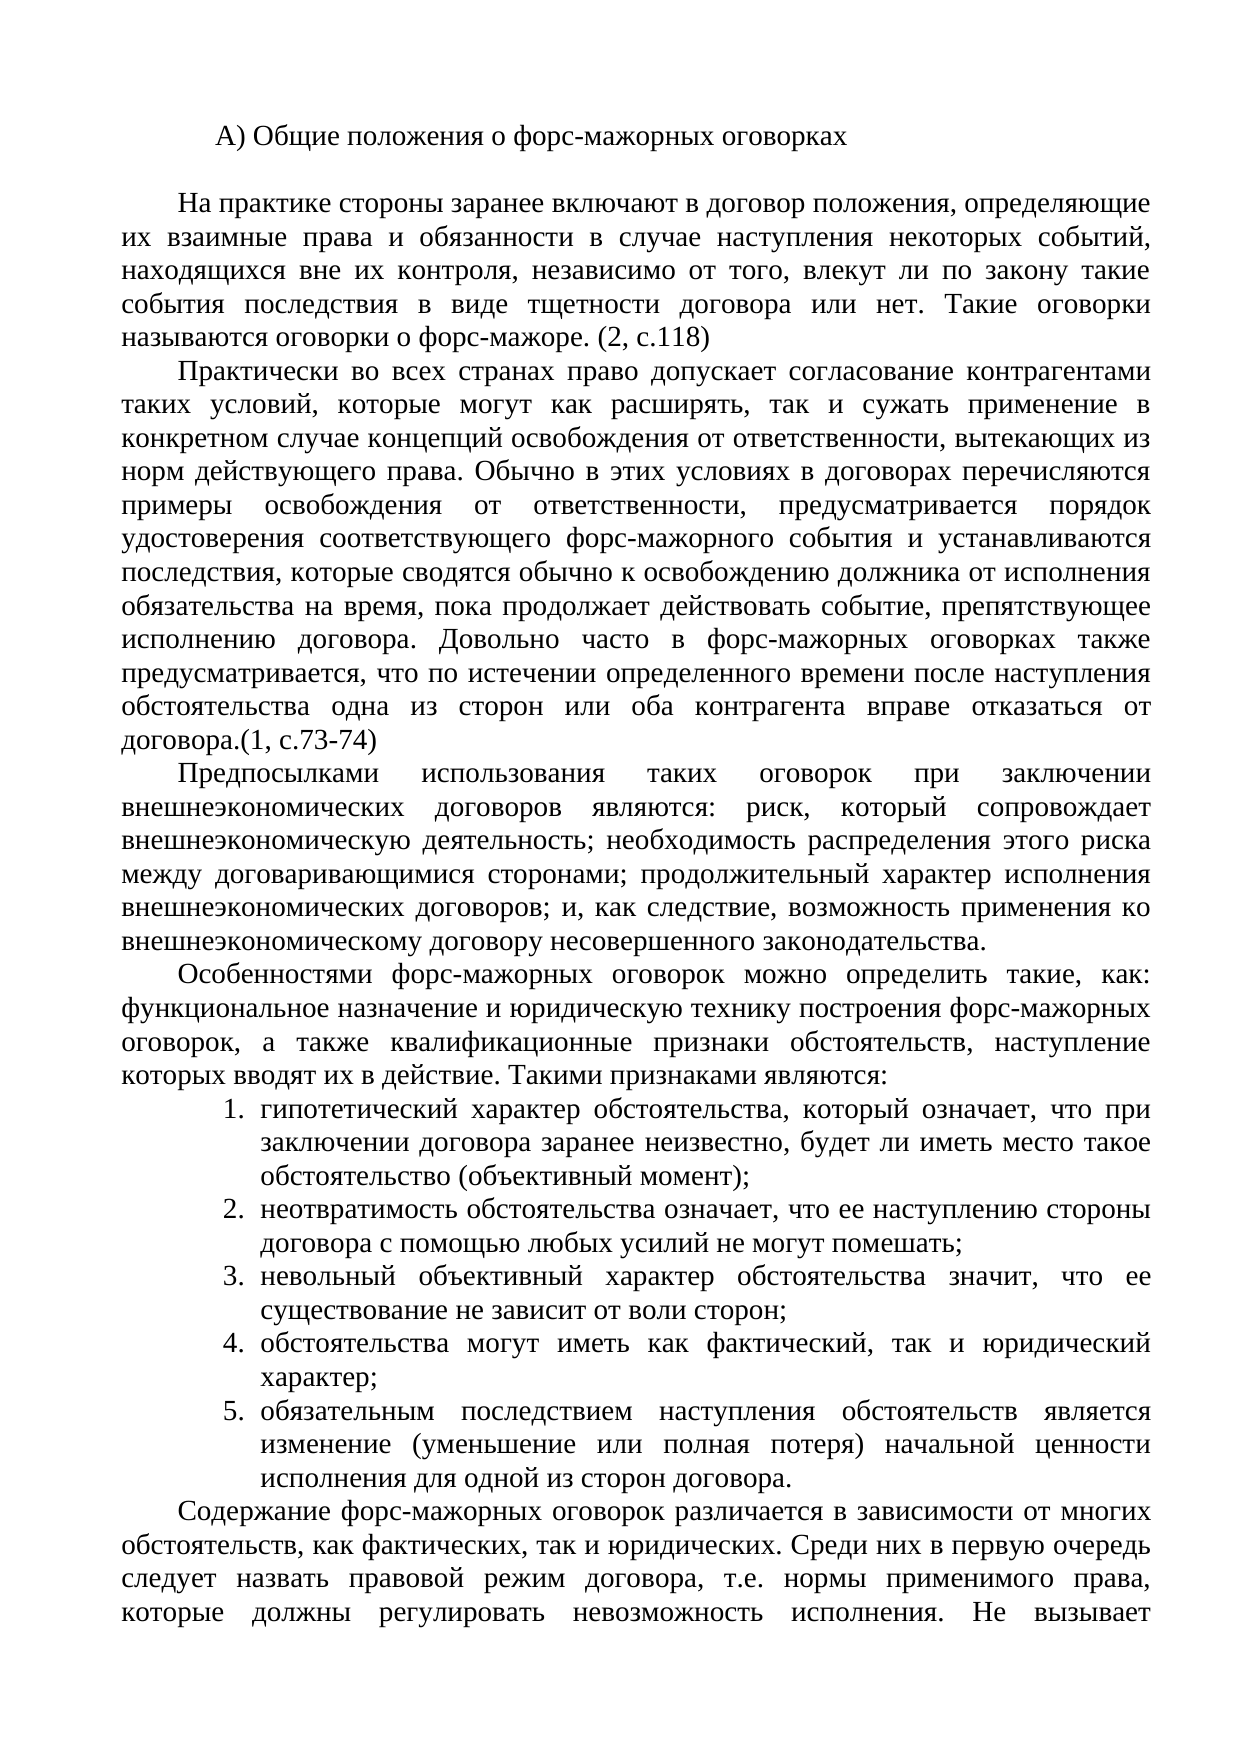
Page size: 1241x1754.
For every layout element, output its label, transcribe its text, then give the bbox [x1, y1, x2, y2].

list невольный объективный характер обстоятельства значит, что ее существование не зависит от воли сторон; [223, 1258, 1152, 1326]
list обязательным последствием наступления обстоятельств является изменение (уменьшение или полная потеря) начальной ценности исполнения для одной из сторон договора. [223, 1393, 1152, 1493]
text На практике стороны заранее включают в договор положения, определяющие их взаимные права и обязанности в случае наступления некоторых событий, находящихся вне их контроля, независимо от того, влекут ли по закону такие события последствия в виде тщетности договора или нет. Такие оговорки называются оговорки о форс-мажоре. (2, с.118) [121, 185, 1152, 353]
list обстоятельства могут иметь как фактический, так и юридический характер; [223, 1326, 1152, 1393]
text Практически во всех странах право допускает согласование контрагентами таких условий, которые могут как расширять, так и сужать применение в конкретном случае концепций освобождения от ответственности, вытекающих из норм действующего права. Обычно в этих условиях в договорах перечисляются примеры освобождения от ответственности, предусматривается порядок удостоверения соответствующего форс-мажорного события и устанавливаются последствия, которые сводятся обычно к освобождению должника от исполнения обязательства на время, пока продолжает действовать событие, препятствующее исполнению договора. Довольно часто в форс-мажорных оговорках также предусматривается, что по истечении определенного времени после наступления обстоятельства одна из сторон или оба контрагента вправе отказаться от договора.(1, с.73-74) [121, 353, 1152, 755]
text Предпосылками использования таких оговорок при заключении внешнеэкономических договоров являются: риск, который сопровождает внешнеэкономическую деятельность; необходимость распределения этого риска между договаривающимися сторонами; продолжительный характер исполнения внешнеэкономических договоров; и, как следствие, возможность применения ко внешнеэкономическому договору несовершенного законодательства. [121, 755, 1152, 957]
text Особенностями форс-мажорных оговорок можно определить такие, как: функциональное назначение и юридическую технику построения форс-мажорных оговорок, а также квалификационные признаки обстоятельств, наступление которых вводят их в действие. Такими признаками являются: [121, 957, 1152, 1091]
list неотвратимость обстоятельства означает, что ее наступлению стороны договора с помощью любых усилий не могут помешать; [223, 1191, 1152, 1258]
list гипотетический характер обстоятельства, который означает, что при заключении договора заранее неизвестно, будет ли иметь место такое обстоятельство (объективный момент); [223, 1091, 1152, 1191]
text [121, 1493, 1152, 1627]
text А) Общие положения о форс-мажорных оговорках [215, 118, 1152, 152]
